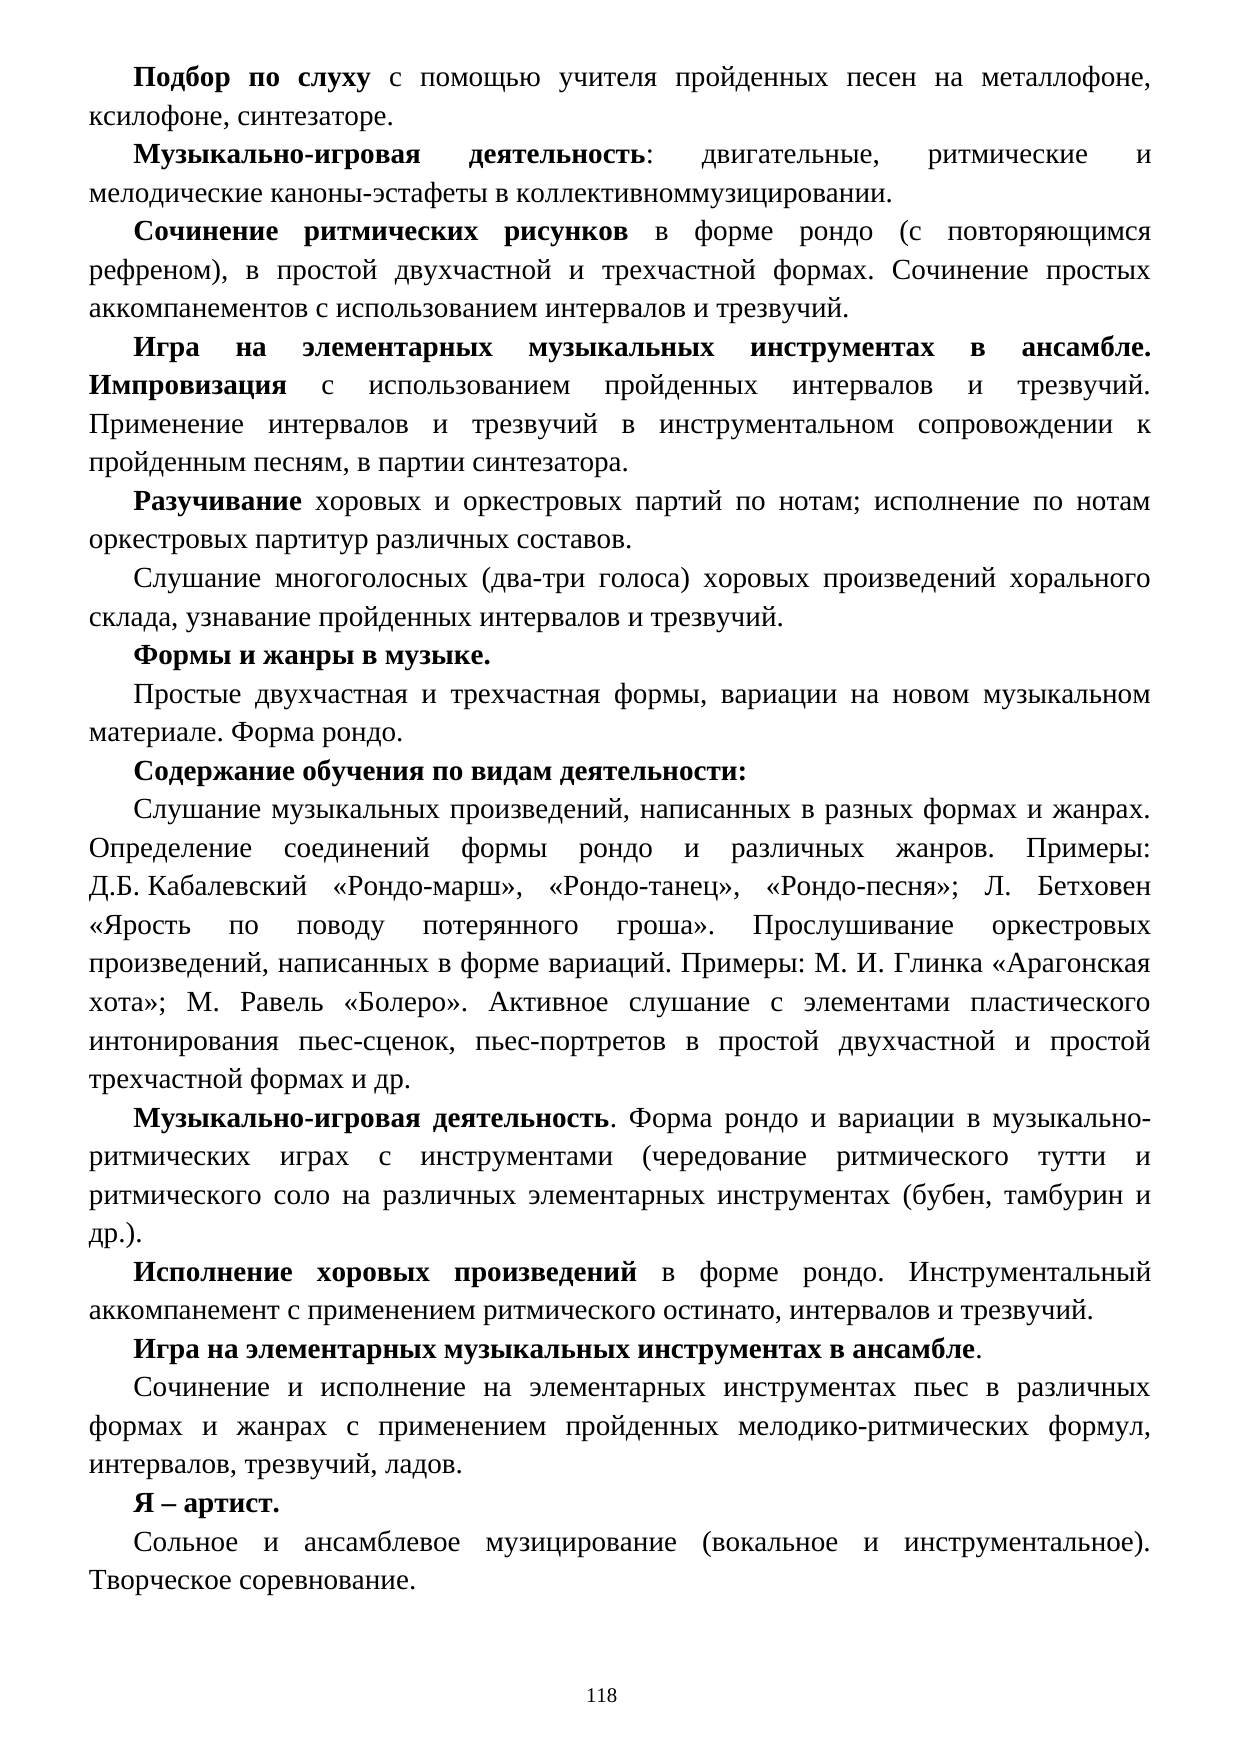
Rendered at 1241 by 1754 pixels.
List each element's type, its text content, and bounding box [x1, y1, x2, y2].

text Слушание многоголосных (два-три голоса) хоровых произведений хорального склада, узнавание пройденных интервалов и трезвучий. [89, 560, 1152, 632]
text Подбор по слуху с помощью учителя пройденных песен на металлофоне, ксилофоне, синтезаторе. [89, 59, 1152, 131]
text Простые двухчастная и трехчастная формы, вариации на новом музыкальном материале. Форма рондо. [89, 676, 1152, 748]
text Формы и жанры в музыке. [89, 637, 1152, 671]
text Игра на элементарных музыкальных инструментах в ансамбле. [89, 1331, 1152, 1364]
text Слушание музыкальных произведений, написанных в разных формах и жанрах. Определение соединений формы рондо и различных жанров. Примеры: Д.Б. Кабалевский «Рондо-марш», «Рондо-танец», «Рондо-песня»; Л. Бетховен «Ярость по поводу потерянного гроша». Прослушивание оркестровых произведений, написанных в форме вариаций. Примеры: М. И. Глинка «Арагонская хота»; М. Равель «Болеро». Активное слушание с элементами пластического интонирования пьес-сценок, пьес-портретов в простой двухчастной и простой трехчастной формах и др. [89, 791, 1152, 1095]
text Разучивание хоровых и оркестровых партий по нотам; исполнение по нотам оркестровых партитур различных составов. [89, 483, 1152, 555]
text Музыкально-игровая деятельность: двигательные, ритмические и мелодические каноны-эстафеты в коллективноммузицировании. [89, 136, 1152, 208]
text Игра на элементарных музыкальных инструментах в ансамбле. Импровизация с использованием пройденных интервалов и трезвучий. Применение интервалов и трезвучий в инструментальном сопровождении к пройденным песням, в партии синтезатора. [89, 329, 1152, 478]
text Сольное и ансамблевое музицирование (вокальное и инструментальное). Творческое соревнование. [89, 1524, 1152, 1596]
text Сочинение ритмических рисунков в форме рондо (с повторяющимся рефреном), в простой двухчастной и трехчастной формах. Сочинение простых аккомпанементов с использованием интервалов и трезвучий. [89, 213, 1152, 324]
text Исполнение хоровых произведений в форме рондо. Инструментальный аккомпанемент с применением ритмического остинато, интервалов и трезвучий. [89, 1254, 1152, 1326]
text Я – артист. [89, 1485, 1152, 1519]
text Сочинение и исполнение на элементарных инструментах пьес в различных формах и жанрах с применением пройденных мелодико-ритмических формул, интервалов, трезвучий, ладов. [89, 1369, 1152, 1480]
text Музыкально-игровая деятельность. Форма рондо и вариации в музыкально-ритмических играх с инструментами (чередование ритмического тутти и ритмического соло на различных элементарных инструментах (бубен, тамбурин и др.). [89, 1100, 1152, 1249]
text Содержание обучения по видам деятельности: [89, 753, 1152, 786]
